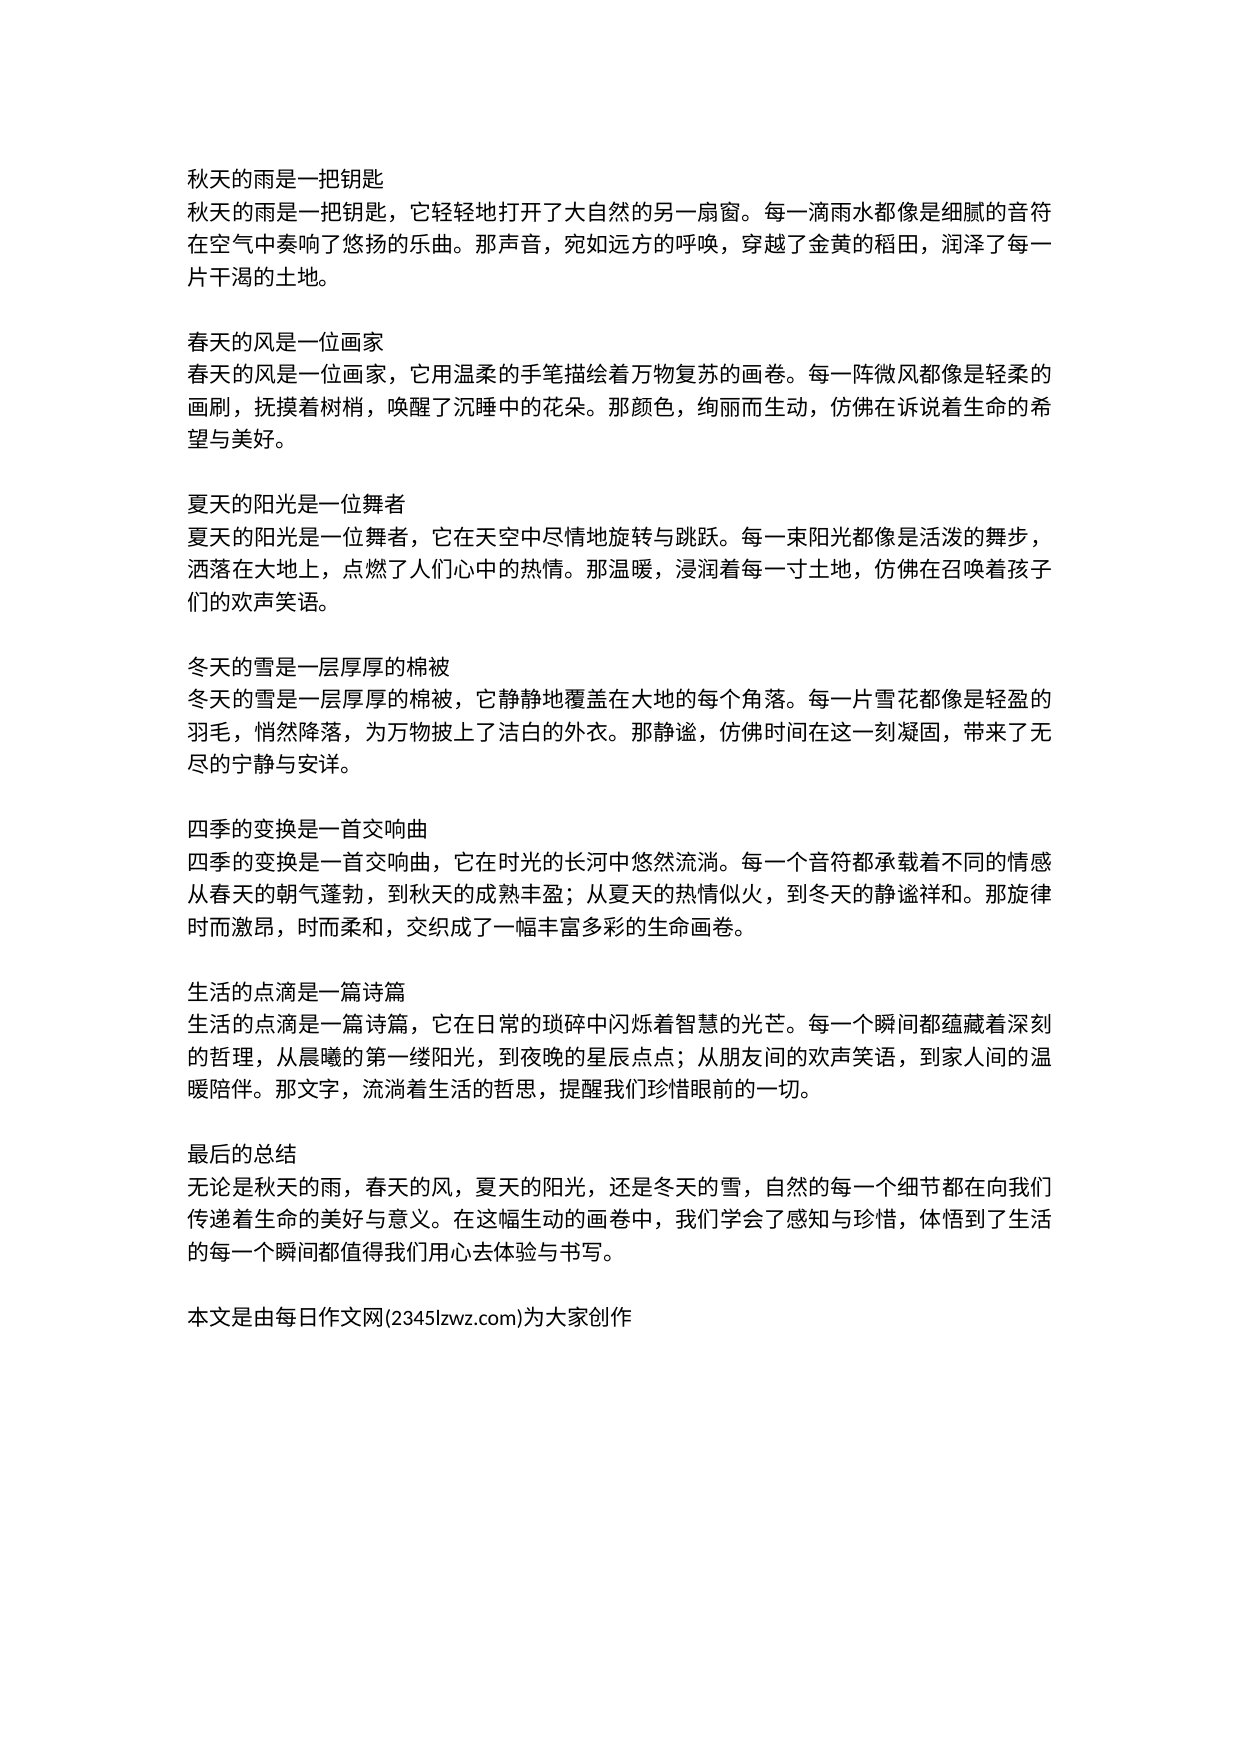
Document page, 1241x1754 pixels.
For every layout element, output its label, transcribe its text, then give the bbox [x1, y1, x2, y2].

text 本文是由每日作文网(2345lzwz.com)为大家创作 [187, 1299, 1053, 1332]
text 四季的变换是一首交响曲，它在时光的长河中悠然流淌。每一个音符都承载着不同的情感，从春天的朝气蓬勃，到秋天的成熟丰盈；从夏天的热情似火，到冬天的静谧祥和。那旋律，时而激昂，时而柔和，交织成了一幅丰富多彩的生命画卷。 [187, 844, 1053, 942]
text 生活的点滴是一篇诗篇，它在日常的琐碎中闪烁着智慧的光芒。每一个瞬间都蕴藏着深刻的哲理，从晨曦的第一缕阳光，到夜晚的星辰点点；从朋友间的欢声笑语，到家人间的温暖陪伴。那文字，流淌着生活的哲思，提醒我们珍惜眼前的一切。 [187, 1007, 1053, 1104]
text 冬天的雪是一层厚厚的棉被 [187, 649, 1053, 682]
text 夏天的阳光是一位舞者 [187, 487, 1053, 519]
text 生活的点滴是一篇诗篇 [187, 974, 1053, 1007]
text 秋天的雨是一把钥匙 [187, 162, 1053, 194]
text 秋天的雨是一把钥匙，它轻轻地打开了大自然的另一扇窗。每一滴雨水都像是细腻的音符，在空气中奏响了悠扬的乐曲。那声音，宛如远方的呼唤，穿越了金黄的稻田，润泽了每一片干渴的土地。 [187, 194, 1053, 292]
text 无论是秋天的雨，春天的风，夏天的阳光，还是冬天的雪，自然的每一个细节都在向我们传递着生命的美好与意义。在这幅生动的画卷中，我们学会了感知与珍惜，体悟到了生活的每一个瞬间都值得我们用心去体验与书写。 [187, 1169, 1053, 1267]
text 冬天的雪是一层厚厚的棉被，它静静地覆盖在大地的每个角落。每一片雪花都像是轻盈的羽毛，悄然降落，为万物披上了洁白的外衣。那静谧，仿佛时间在这一刻凝固，带来了无尽的宁静与安详。 [187, 682, 1053, 779]
text 夏天的阳光是一位舞者，它在天空中尽情地旋转与跳跃。每一束阳光都像是活泼的舞步，洒落在大地上，点燃了人们心中的热情。那温暖，浸润着每一寸土地，仿佛在召唤着孩子们的欢声笑语。 [187, 519, 1053, 617]
text 春天的风是一位画家 [187, 324, 1053, 357]
text 春天的风是一位画家，它用温柔的手笔描绘着万物复苏的画卷。每一阵微风都像是轻柔的画刷，抚摸着树梢，唤醒了沉睡中的花朵。那颜色，绚丽而生动，仿佛在诉说着生命的希望与美好。 [187, 357, 1053, 454]
text 四季的变换是一首交响曲 [187, 812, 1053, 844]
text 最后的总结 [187, 1137, 1053, 1169]
